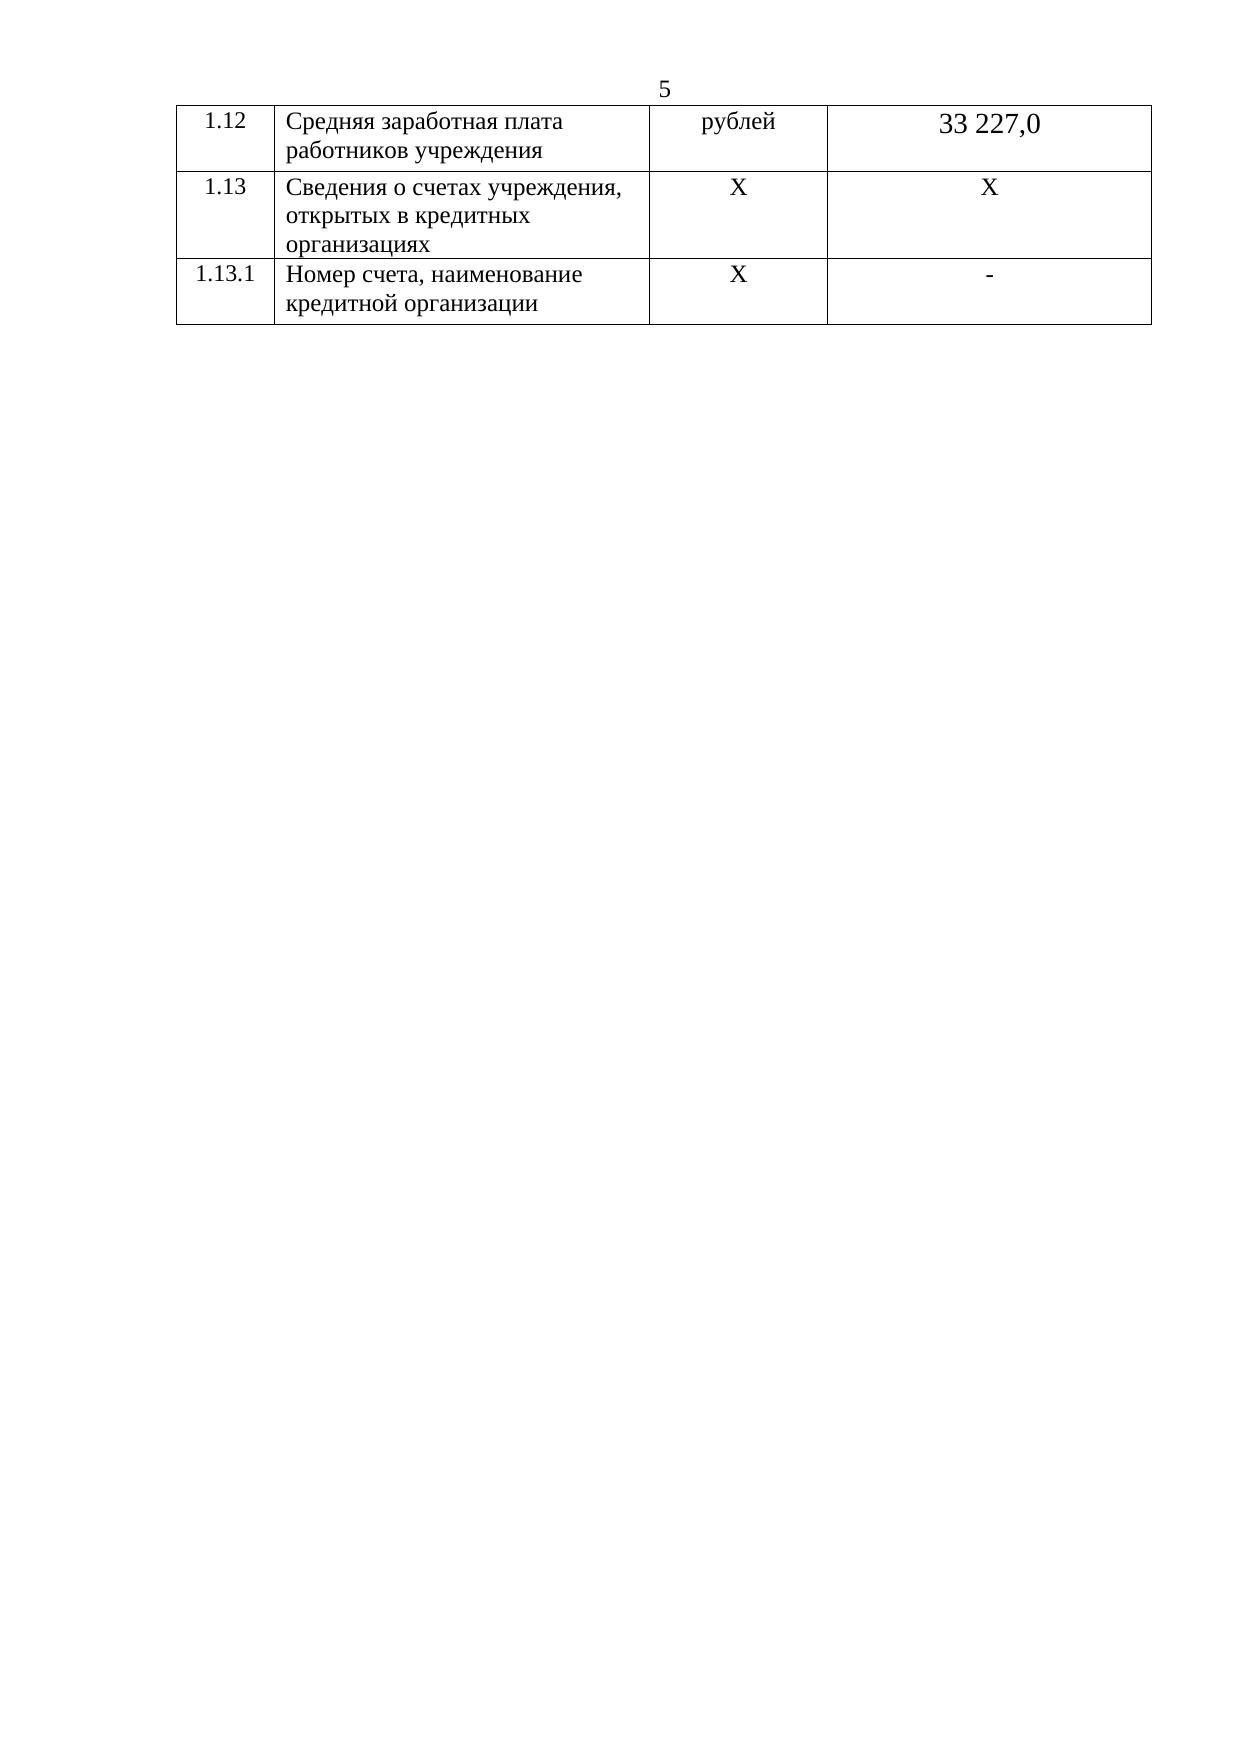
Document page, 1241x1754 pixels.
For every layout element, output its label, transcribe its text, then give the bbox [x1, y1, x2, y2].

table_cell Х [650, 172, 827, 258]
table_cell Х [828, 172, 1151, 258]
table_cell 1.12 [177, 106, 274, 171]
table_cell 1.13 [177, 172, 274, 258]
table_cell 33 227,0 [828, 106, 1151, 171]
table_cell Номер счета, наименование кредитной организации [275, 259, 649, 323]
table_cell рублей [650, 106, 827, 171]
table_cell Х [650, 259, 827, 323]
table_cell - [828, 259, 1151, 323]
table_cell Средняя заработная плата работников учреждения [275, 106, 649, 171]
table_cell 1.13.1 [177, 259, 274, 323]
table_cell Сведения о счетах учреждения, открытых в кредитных организациях [275, 172, 649, 258]
